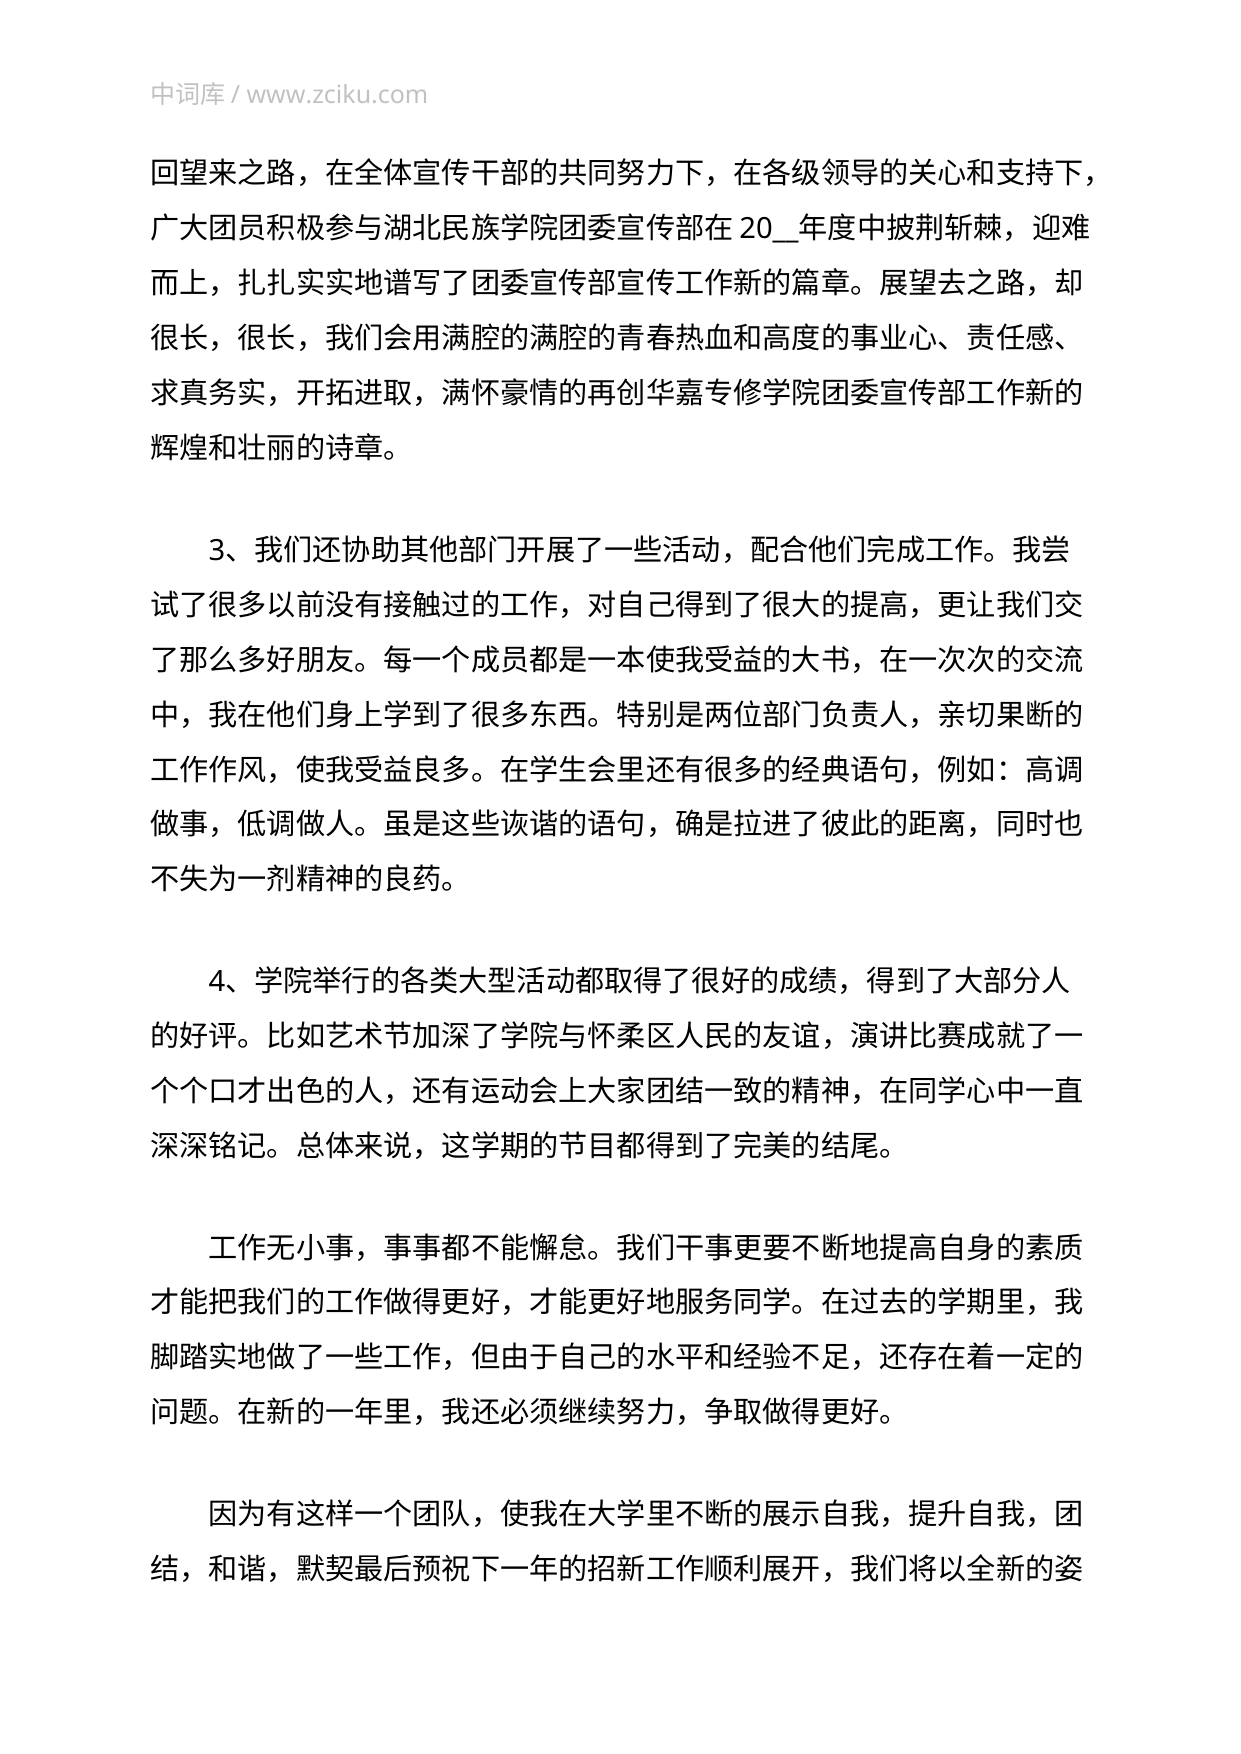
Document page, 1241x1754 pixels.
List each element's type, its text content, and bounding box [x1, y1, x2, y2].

text 工作无小事，事事都不能懈怠。我们干事更要不断地提高自身的素质才能把我们的工作做得更好，才能更好地服务同学。在过去的学期里，我脚踏实地做了一些工作，但由于自己的水平和经验不足，还存在着一定的问题。在新的一年里，我还必须继续努力，争取做得更好。 [150, 1224, 1090, 1431]
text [150, 1491, 1090, 1588]
text 4、学院举行的各类大型活动都取得了很好的成绩，得到了大部分人的好评。比如艺术节加深了学院与怀柔区人民的友谊，演讲比赛成就了一个个口才出色的人，还有运动会上大家团结一致的精神，在同学心中一直深深铭记。总体来说，这学期的节目都得到了完美的结尾。 [150, 958, 1090, 1165]
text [150, 150, 1090, 467]
text 3、我们还协助其他部门开展了一些活动，配合他们完成工作。我尝试了很多以前没有接触过的工作，对自己得到了很大的提高，更让我们交了那么多好朋友。每一个成员都是一本使我受益的大书，在一次次的交流中，我在他们身上学到了很多东西。特别是两位部门负责人，亲切果断的工作作风，使我受益良多。在学生会里还有很多的经典语句，例如：高调做事，低调做人。虽是这些诙谐的语句，确是拉进了彼此的距离，同时也不失为一剂精神的良药。 [150, 526, 1090, 898]
